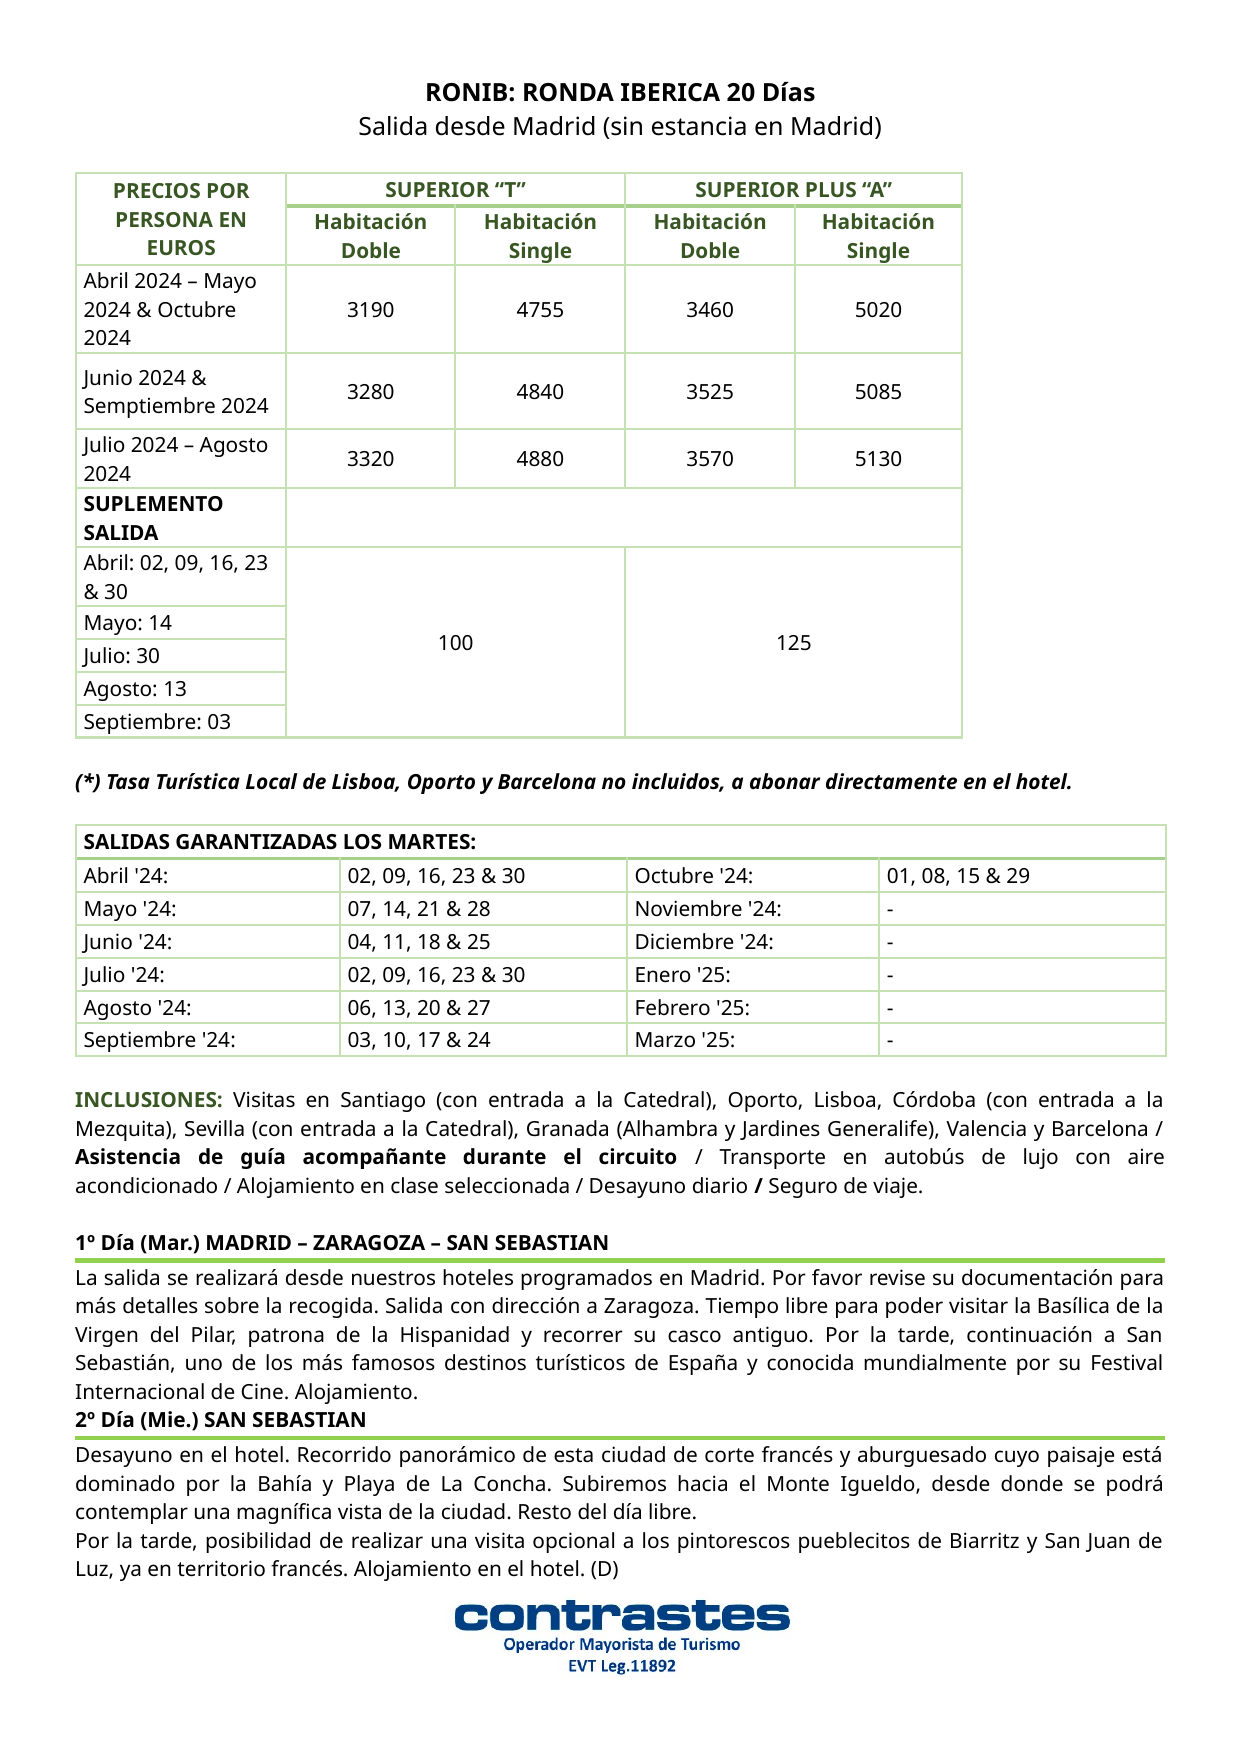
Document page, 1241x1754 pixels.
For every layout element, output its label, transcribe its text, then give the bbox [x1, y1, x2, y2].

table_cell [287, 489, 961, 546]
table_cell SUPLEMENTO SALIDA [77, 489, 285, 546]
table_cell Junio '24: [77, 926, 339, 957]
table_cell Habitación Doble [626, 208, 794, 264]
table_cell 3525 [626, 354, 794, 428]
table_header SUPERIOR “T” [287, 174, 624, 204]
table_cell Febrero '25: [628, 992, 878, 1022]
text Salida desde Madrid (sin estancia en Madrid) [75, 109, 1165, 143]
table_cell - [880, 992, 1165, 1022]
picture [445, 1590, 796, 1681]
table_cell Abril: 02, 09, 16, 23 & 30 [77, 548, 285, 605]
table_header PRECIOS POR PERSONA EN EUROS [77, 174, 285, 264]
text 2º Día (Mie.) SAN SEBASTIAN [75, 1405, 1165, 1436]
table_cell Julio: 30 [77, 640, 285, 671]
table_cell 125 [626, 548, 961, 736]
table_cell 3460 [626, 266, 794, 352]
table_cell Habitación Single [796, 208, 961, 264]
table_cell 06, 13, 20 & 27 [341, 992, 626, 1022]
table_cell 4880 [456, 430, 624, 487]
table_cell 4755 [456, 266, 624, 352]
table_cell Agosto: 13 [77, 673, 285, 704]
text 1º Día (Mar.) MADRID – ZARAGOZA – SAN SEBASTIAN [75, 1228, 1165, 1258]
table_cell - [880, 893, 1165, 924]
text Desayuno en el hotel. Recorrido panorámico de esta ciudad de corte francés y aburguesado cuyo paisaje está dominado por la Bahía y Playa de La Concha. Subiremos hacia el Monte Igueldo, desde donde se podrá contemplar una magnífica vista de la ciudad. Resto del día libre. [75, 1440, 1165, 1526]
table_cell Junio 2024 & Semptiembre 2024 [77, 354, 285, 428]
table_cell 02, 09, 16, 23 & 30 [341, 860, 626, 891]
table_cell Septiembre '24: [77, 1024, 339, 1055]
table_cell Octubre '24: [628, 860, 878, 891]
table_cell 5020 [796, 266, 961, 352]
table_cell Abril '24: [77, 860, 339, 891]
table_cell - [880, 926, 1165, 957]
table_cell - [880, 1024, 1165, 1055]
table_cell 5130 [796, 430, 961, 487]
text RONIB: RONDA IBERICA 20 Días [75, 75, 1165, 109]
table_cell Septiembre: 03 [77, 706, 285, 736]
table_header SUPERIOR PLUS “A” [626, 174, 961, 204]
text La salida se realizará desde nuestros hoteles programados en Madrid. Por favor revise su documentación para más detalles sobre la recogida. Salida con dirección a Zaragoza. Tiempo libre para poder visitar la Basílica de la Virgen del Pilar, patrona de la Hispanidad y recorrer su casco antiguo. Por la tarde, continuación a San Sebastián, uno de los más famosos destinos turísticos de España y conocida mundialmente por su Festival Internacional de Cine. Alojamiento. [75, 1263, 1165, 1405]
table_cell Julio 2024 – Agosto 2024 [77, 430, 285, 487]
table_cell 3570 [626, 430, 794, 487]
table_cell 100 [287, 548, 624, 736]
table_header SALIDAS GARANTIZADAS LOS MARTES: [77, 826, 1165, 857]
table_cell Mayo: 14 [77, 607, 285, 638]
table_cell 03, 10, 17 & 24 [341, 1024, 626, 1055]
table_cell 04, 11, 18 & 25 [341, 926, 626, 957]
table_cell 01, 08, 15 & 29 [880, 860, 1165, 891]
table_cell Noviembre '24: [628, 893, 878, 924]
table_cell Agosto '24: [77, 992, 339, 1022]
table_cell 3280 [287, 354, 454, 428]
table_cell Julio '24: [77, 959, 339, 989]
table_cell Mayo '24: [77, 893, 339, 924]
table_cell Habitación Single [456, 208, 624, 264]
table_cell 4840 [456, 354, 624, 428]
table_cell Enero '25: [628, 959, 878, 989]
table_cell 02, 09, 16, 23 & 30 [341, 959, 626, 989]
text INCLUSIONES: Visitas en Santiago (con entrada a la Catedral), Oporto, Lisboa, Córdoba (con entrada a la Mezquita), Sevilla (con entrada a la Catedral), Granada (Alhambra y Jardines Generalife), Valencia y Barcelona / Asistencia de guía acompañante durante el circuito / Transporte en autobús de lujo con aire acondicionado / Alojamiento en clase seleccionada / Desayuno diario / Seguro de viaje. [75, 1086, 1165, 1199]
table_cell Habitación Doble [287, 208, 454, 264]
table_cell Diciembre '24: [628, 926, 878, 957]
table_cell 07, 14, 21 & 28 [341, 893, 626, 924]
table_cell Abril 2024 – Mayo 2024 & Octubre 2024 [77, 266, 285, 352]
table_cell Marzo '25: [628, 1024, 878, 1055]
text (*) Tasa Turística Local de Lisboa, Oporto y Barcelona no incluidos, a abonar directamente en el hotel. [75, 767, 1165, 795]
text Por la tarde, posibilidad de realizar una visita opcional a los pintorescos pueblecitos de Biarritz y San Juan de Luz, ya en territorio francés. Alojamiento en el hotel. (D) [75, 1526, 1165, 1583]
table_cell 3190 [287, 266, 454, 352]
table_cell 5085 [796, 354, 961, 428]
table_cell 3320 [287, 430, 454, 487]
table_cell - [880, 959, 1165, 989]
